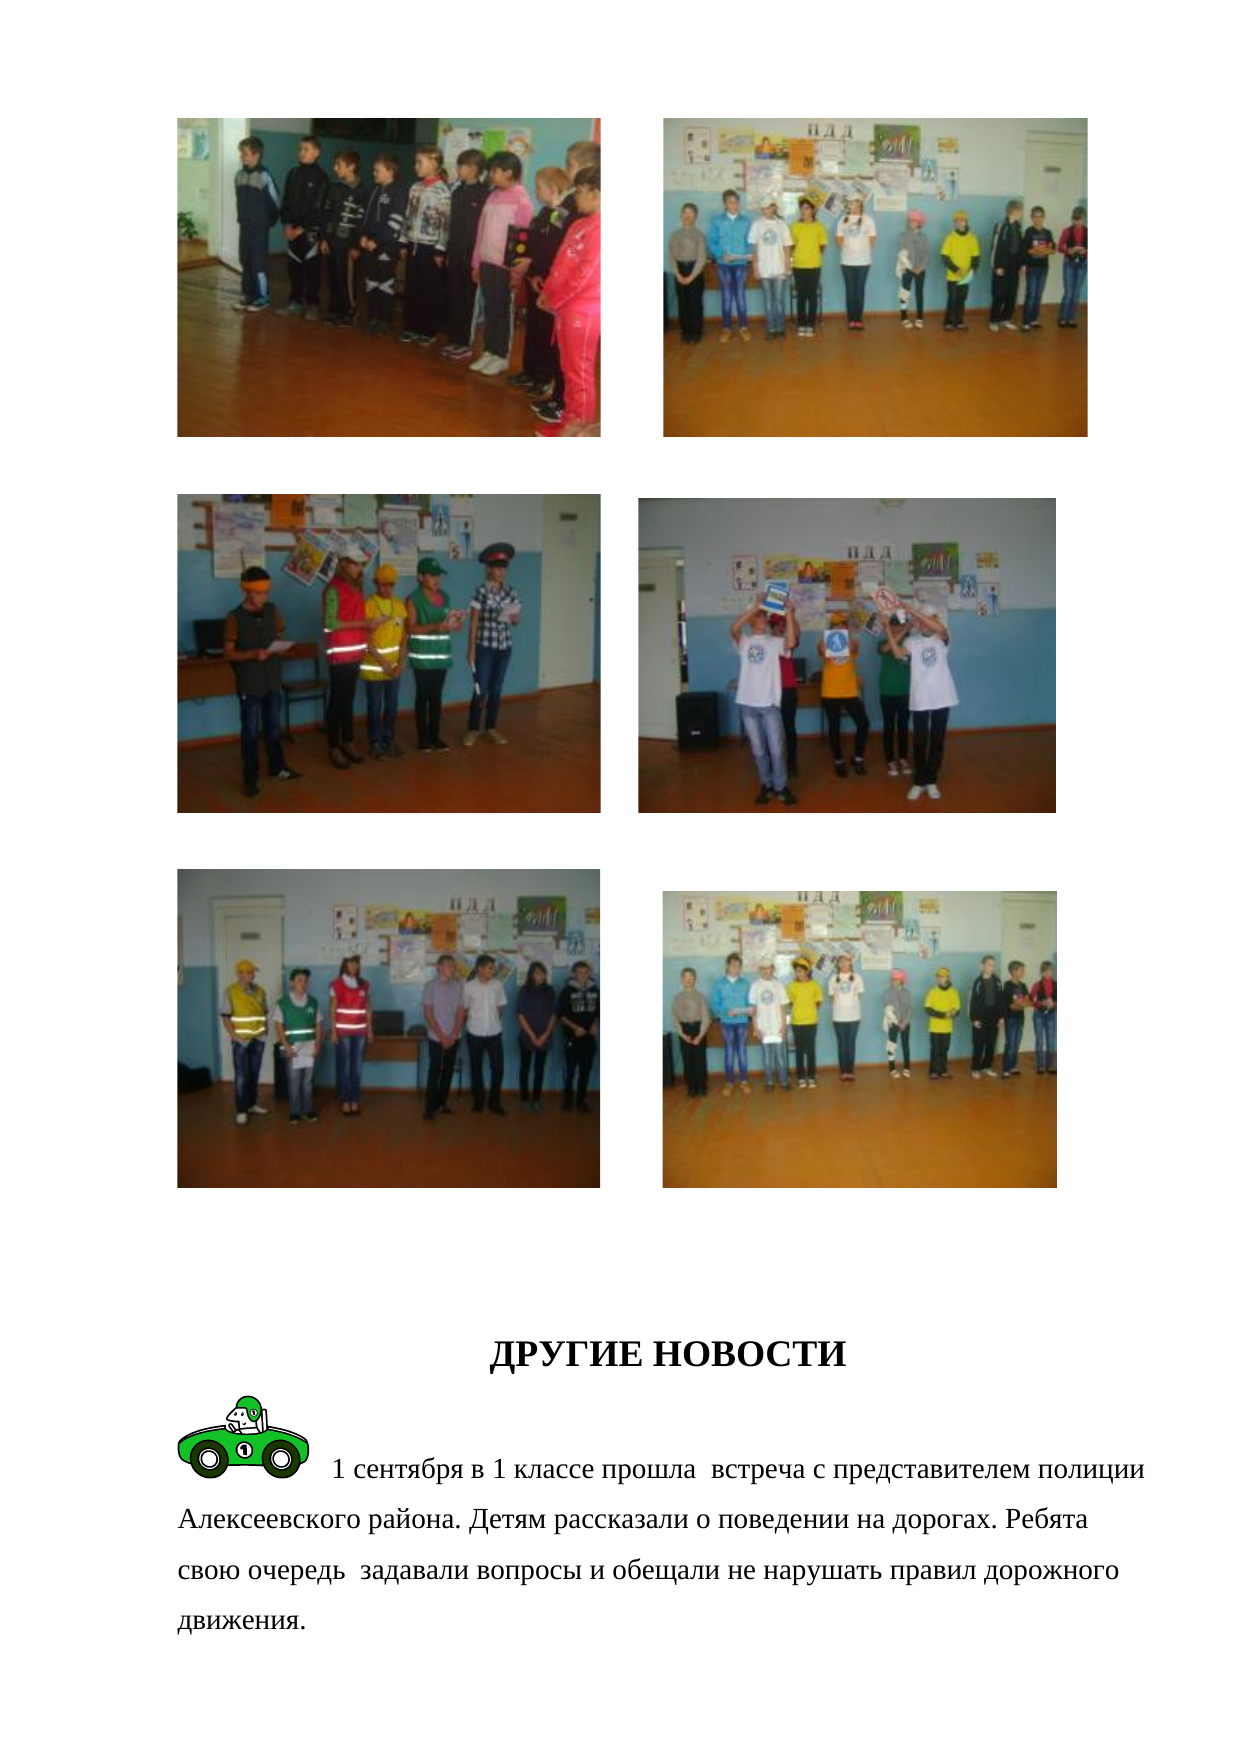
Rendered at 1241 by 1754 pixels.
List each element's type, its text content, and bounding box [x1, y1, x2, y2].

picture [177, 118, 601, 437]
text 1 сентября в 1 классе прошла встреча с представителем полиции Алексеевского района. Детям рассказали о поведении на дорогах. Ребята свою очередь задавали вопросы и обещали не нарушать правил дорожного движения. [177, 1396, 1152, 1636]
picture [638, 498, 1056, 813]
picture [662, 891, 1057, 1188]
picture [177, 494, 601, 813]
text ДРУГИЕ НОВОСТИ [177, 1331, 1152, 1374]
picture [663, 118, 1088, 437]
picture [177, 869, 601, 1188]
